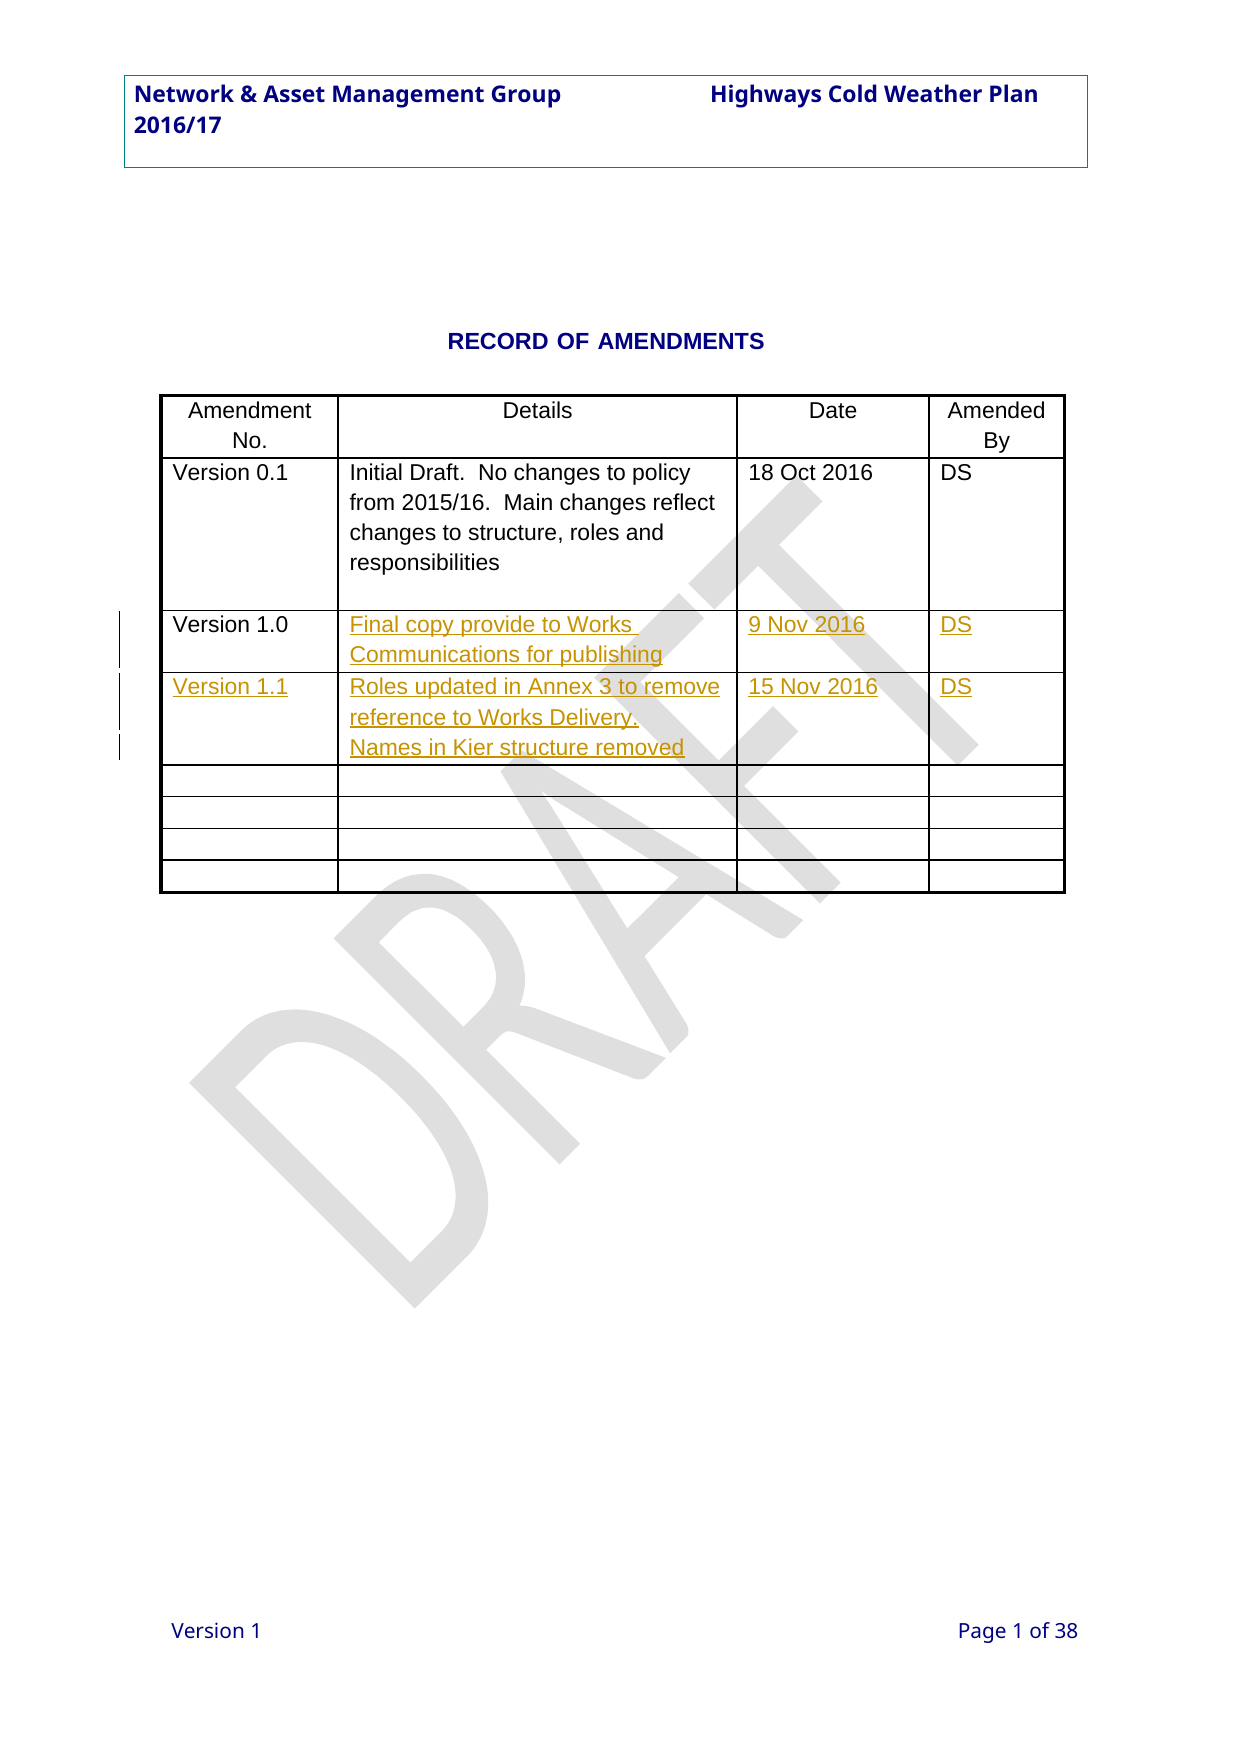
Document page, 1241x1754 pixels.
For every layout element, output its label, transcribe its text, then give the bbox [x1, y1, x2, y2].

table_cell [339, 829, 736, 859]
table_cell [738, 673, 928, 764]
table_cell [339, 611, 736, 672]
table_cell [163, 829, 337, 859]
table_cell [930, 861, 1063, 891]
table_header Amendment No. [163, 397, 337, 457]
table_header Details [339, 397, 736, 457]
table_cell [339, 861, 736, 891]
table_cell [163, 673, 337, 764]
table_header Amended By [930, 397, 1063, 457]
table_cell [339, 673, 736, 764]
table_cell [930, 797, 1063, 827]
table_cell [163, 861, 337, 891]
table_cell [738, 829, 928, 859]
table_cell [930, 611, 1063, 672]
table_cell [738, 766, 928, 796]
table_cell [930, 829, 1063, 859]
table_header Date [738, 397, 928, 457]
table_cell [738, 861, 928, 891]
table_cell [930, 766, 1063, 796]
table_cell [163, 797, 337, 827]
table_cell 18 Oct 2016 [738, 459, 928, 610]
table_cell Version 1.0 [163, 611, 337, 672]
table_cell DS [930, 459, 1063, 610]
table_cell [738, 797, 928, 827]
table_cell [339, 797, 736, 827]
text record of amendments [133, 322, 1078, 356]
table_cell [163, 766, 337, 796]
table_cell [339, 766, 736, 796]
table_cell [738, 611, 928, 672]
table_cell Version 0.1 [163, 459, 337, 610]
table_cell [930, 673, 1063, 764]
table_cell Initial Draft. No changes to policy from 2015/16. Main changes reflect changes to structure, roles and responsibilities [339, 459, 736, 610]
